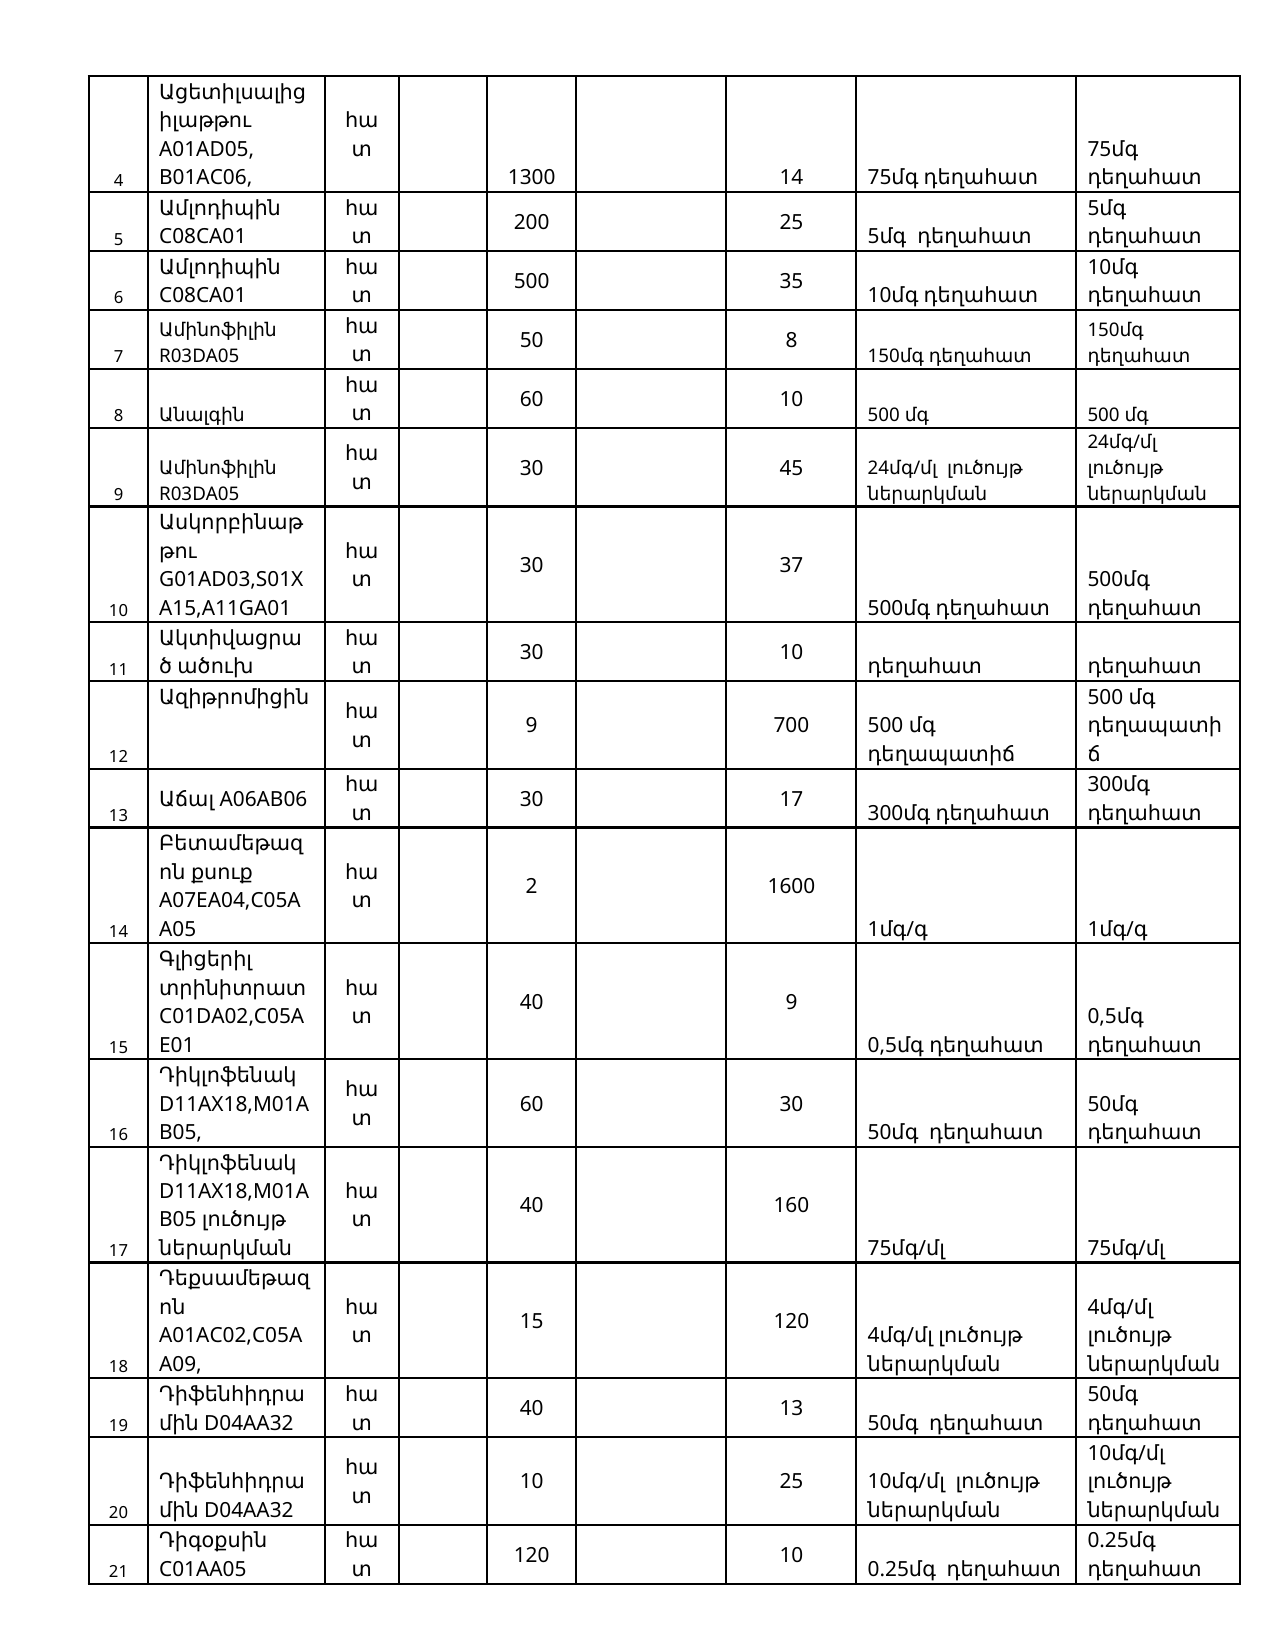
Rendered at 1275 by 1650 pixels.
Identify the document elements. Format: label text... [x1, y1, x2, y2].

table_cell [577, 770, 725, 826]
table_cell հատ [326, 1060, 398, 1146]
table_cell 4մգ/մլ լուծույթ ներարկման [857, 1264, 1075, 1377]
table_cell [577, 623, 725, 680]
table_cell 50մգ դեղահատ [857, 1060, 1075, 1146]
table_cell Ամլոդիպին C08CA01 [149, 193, 324, 250]
table_cell [400, 252, 486, 309]
table_cell 500 մգ դեղապատիճ [1077, 682, 1239, 767]
table_cell 120 [488, 1526, 575, 1582]
table_cell [577, 1438, 725, 1523]
table_cell Բետամեթազոն քսուք A07EA04,C05AA05 [149, 829, 324, 942]
table_cell 25 [727, 193, 855, 250]
table_cell [577, 508, 725, 621]
table_cell [400, 1060, 486, 1146]
table_cell 30 [727, 1060, 855, 1146]
table_cell [577, 1526, 725, 1582]
table_cell 8 [727, 311, 855, 368]
table_cell 9 [727, 944, 855, 1058]
table_cell 45 [727, 429, 855, 505]
table_cell [400, 311, 486, 368]
table_cell 700 [727, 682, 855, 767]
table_cell 500մգ դեղահատ [857, 508, 1075, 621]
table_cell 10մգ դեղահատ [1077, 252, 1239, 309]
table_cell 14 [727, 77, 855, 191]
table_cell 24մգ/մլ լուծույթ ներարկման [857, 429, 1075, 505]
table_cell 25 [727, 1438, 855, 1523]
table_cell [400, 370, 486, 427]
table_cell 15 [488, 1264, 575, 1377]
table_cell 37 [727, 508, 855, 621]
table_cell 30 [488, 770, 575, 826]
table_cell 75մգ/մլ [1077, 1148, 1239, 1261]
table_cell 40 [488, 944, 575, 1058]
table_cell [577, 829, 725, 942]
table_cell 21 [90, 1526, 147, 1582]
table_cell 8 [90, 370, 147, 427]
table_cell 60 [488, 1060, 575, 1146]
table_cell 160 [727, 1148, 855, 1261]
table_cell հատ [326, 1438, 398, 1523]
table_cell 50 [488, 311, 575, 368]
table_cell [577, 77, 725, 191]
table_cell հատ [326, 77, 398, 191]
table_cell [400, 770, 486, 826]
table_cell հատ [326, 370, 398, 427]
table_cell 5 [90, 193, 147, 250]
table_cell 1600 [727, 829, 855, 942]
table_cell դեղահատ [1077, 623, 1239, 680]
table_cell [400, 1379, 486, 1436]
table_cell 0.25մգ դեղահատ [857, 1526, 1075, 1582]
table_cell 5մգ դեղահատ [1077, 193, 1239, 250]
table_cell Ակտիվացրած ածուխ [149, 623, 324, 680]
table_cell հատ [326, 1264, 398, 1377]
table_cell 10մգ դեղահատ [857, 252, 1075, 309]
table_cell 13 [727, 1379, 855, 1436]
table_cell հատ [326, 682, 398, 767]
table_cell 10մգ/մլ լուծույթ ներարկման [857, 1438, 1075, 1523]
table_cell [577, 944, 725, 1058]
table_cell 1300 [488, 77, 575, 191]
table_cell 13 [90, 770, 147, 826]
table_cell 150մգ դեղահատ [857, 311, 1075, 368]
table_cell 500 [488, 252, 575, 309]
table_cell հատ [326, 193, 398, 250]
table_cell 20 [90, 1438, 147, 1523]
table_cell հատ [326, 508, 398, 621]
table_cell 75մգ/մլ [857, 1148, 1075, 1261]
table_cell Դեքսամեթազոն A01AC02,C05AA09, [149, 1264, 324, 1377]
table_cell 2 [488, 829, 575, 942]
table_cell 35 [727, 252, 855, 309]
table_cell հատ [326, 311, 398, 368]
table_cell 11 [90, 623, 147, 680]
table_cell Ացետիլսալիցիլաթթու A01AD05, B01AC06, [149, 77, 324, 191]
table_cell 30 [488, 508, 575, 621]
table_cell 9 [488, 682, 575, 767]
table_cell 14 [90, 829, 147, 942]
table_cell Ազիթրոմիցին [149, 682, 324, 767]
table_cell 10 [727, 623, 855, 680]
table_cell 10մգ/մլ լուծույթ ներարկման [1077, 1438, 1239, 1523]
table_cell 200 [488, 193, 575, 250]
table_cell [577, 1379, 725, 1436]
table_cell Դիկլոֆենակ D11AX18,M01AB05 լուծույթ ներարկման [149, 1148, 324, 1261]
table_cell [400, 1438, 486, 1523]
table_cell հատ [326, 1148, 398, 1261]
table_cell [400, 682, 486, 767]
table_cell 500 մգ դեղապատիճ [857, 682, 1075, 767]
table_cell հատ [326, 944, 398, 1058]
table_cell 40 [488, 1148, 575, 1261]
table_cell [400, 1148, 486, 1261]
table_cell Գլիցերիլ տրինիտրատ C01DA02,C05AE01 [149, 944, 324, 1058]
table_cell հատ [326, 429, 398, 505]
table_cell 50մգ դեղահատ [1077, 1060, 1239, 1146]
table_cell [577, 193, 725, 250]
table_cell 60 [488, 370, 575, 427]
table_cell [400, 77, 486, 191]
table_cell 10 [90, 508, 147, 621]
table_cell Ասկորբինաթթու G01AD03,S01XA15,A11GA01 [149, 508, 324, 621]
table_cell [577, 682, 725, 767]
table_cell 10 [488, 1438, 575, 1523]
table_cell 1մգ/գ [857, 829, 1075, 942]
table_cell հատ [326, 1379, 398, 1436]
table_cell [577, 1264, 725, 1377]
table_cell հատ [326, 770, 398, 826]
table_cell Դիգօքսին C01AA05 [149, 1526, 324, 1582]
table_cell [400, 1526, 486, 1582]
table_cell 10 [727, 1526, 855, 1582]
table_cell Անալգին [149, 370, 324, 427]
table_cell 17 [90, 1148, 147, 1261]
table_cell 30 [488, 429, 575, 505]
table_cell 15 [90, 944, 147, 1058]
table_cell 16 [90, 1060, 147, 1146]
table_cell 50մգ դեղահատ [857, 1379, 1075, 1436]
table_cell 17 [727, 770, 855, 826]
table_cell դեղահատ [857, 623, 1075, 680]
table_cell [400, 829, 486, 942]
table_cell հատ [326, 1526, 398, 1582]
table_cell 19 [90, 1379, 147, 1436]
table_cell 0.25մգ դեղահատ [1077, 1526, 1239, 1582]
table_cell 1մգ/գ [1077, 829, 1239, 942]
table_cell 300մգ դեղահատ [1077, 770, 1239, 826]
table_cell [577, 1060, 725, 1146]
table_cell [577, 370, 725, 427]
table_cell 5մգ դեղահատ [857, 193, 1075, 250]
table_cell [400, 944, 486, 1058]
table_cell [400, 429, 486, 505]
table_cell 0,5մգ դեղահատ [1077, 944, 1239, 1058]
table_cell [577, 252, 725, 309]
table_cell 40 [488, 1379, 575, 1436]
table_cell 120 [727, 1264, 855, 1377]
table_cell 24մգ/մլ լուծույթ ներարկման [1077, 429, 1239, 505]
table_cell [400, 193, 486, 250]
table_cell 50մգ դեղահատ [1077, 1379, 1239, 1436]
table_cell Ամլոդիպին C08CA01 [149, 252, 324, 309]
table_cell 300մգ դեղահատ [857, 770, 1075, 826]
table_cell հատ [326, 623, 398, 680]
table_cell 0,5մգ դեղահատ [857, 944, 1075, 1058]
table_cell [577, 1148, 725, 1261]
table_cell 7 [90, 311, 147, 368]
table_cell 6 [90, 252, 147, 309]
table_cell [400, 508, 486, 621]
table_cell Ամինոֆիլին R03DA05 [149, 429, 324, 505]
table_cell 500 մգ [857, 370, 1075, 427]
table_cell 9 [90, 429, 147, 505]
table_cell հատ [326, 252, 398, 309]
table_cell [577, 429, 725, 505]
table_cell [577, 311, 725, 368]
table_cell Դիֆենհիդրամին D04AA32 [149, 1379, 324, 1436]
table_cell 75մգ դեղահատ [1077, 77, 1239, 191]
table_cell 500 մգ [1077, 370, 1239, 427]
table_cell Դիֆենհիդրամին D04AA32 [149, 1438, 324, 1523]
table_cell 75մգ դեղահատ [857, 77, 1075, 191]
table_cell 18 [90, 1264, 147, 1377]
table_cell 30 [488, 623, 575, 680]
table_cell հատ [326, 829, 398, 942]
table_cell 12 [90, 682, 147, 767]
table_cell 4 [90, 77, 147, 191]
table_cell 500մգ դեղահատ [1077, 508, 1239, 621]
table_cell [400, 1264, 486, 1377]
table_cell 150մգ դեղահատ [1077, 311, 1239, 368]
table_cell 10 [727, 370, 855, 427]
table_cell Ամինոֆիլին R03DA05 [149, 311, 324, 368]
table_cell Դիկլոֆենակ D11AX18,M01AB05, [149, 1060, 324, 1146]
table_cell Աճալ A06AB06 [149, 770, 324, 826]
table_cell 4մգ/մլ լուծույթ ներարկման [1077, 1264, 1239, 1377]
table_cell [400, 623, 486, 680]
